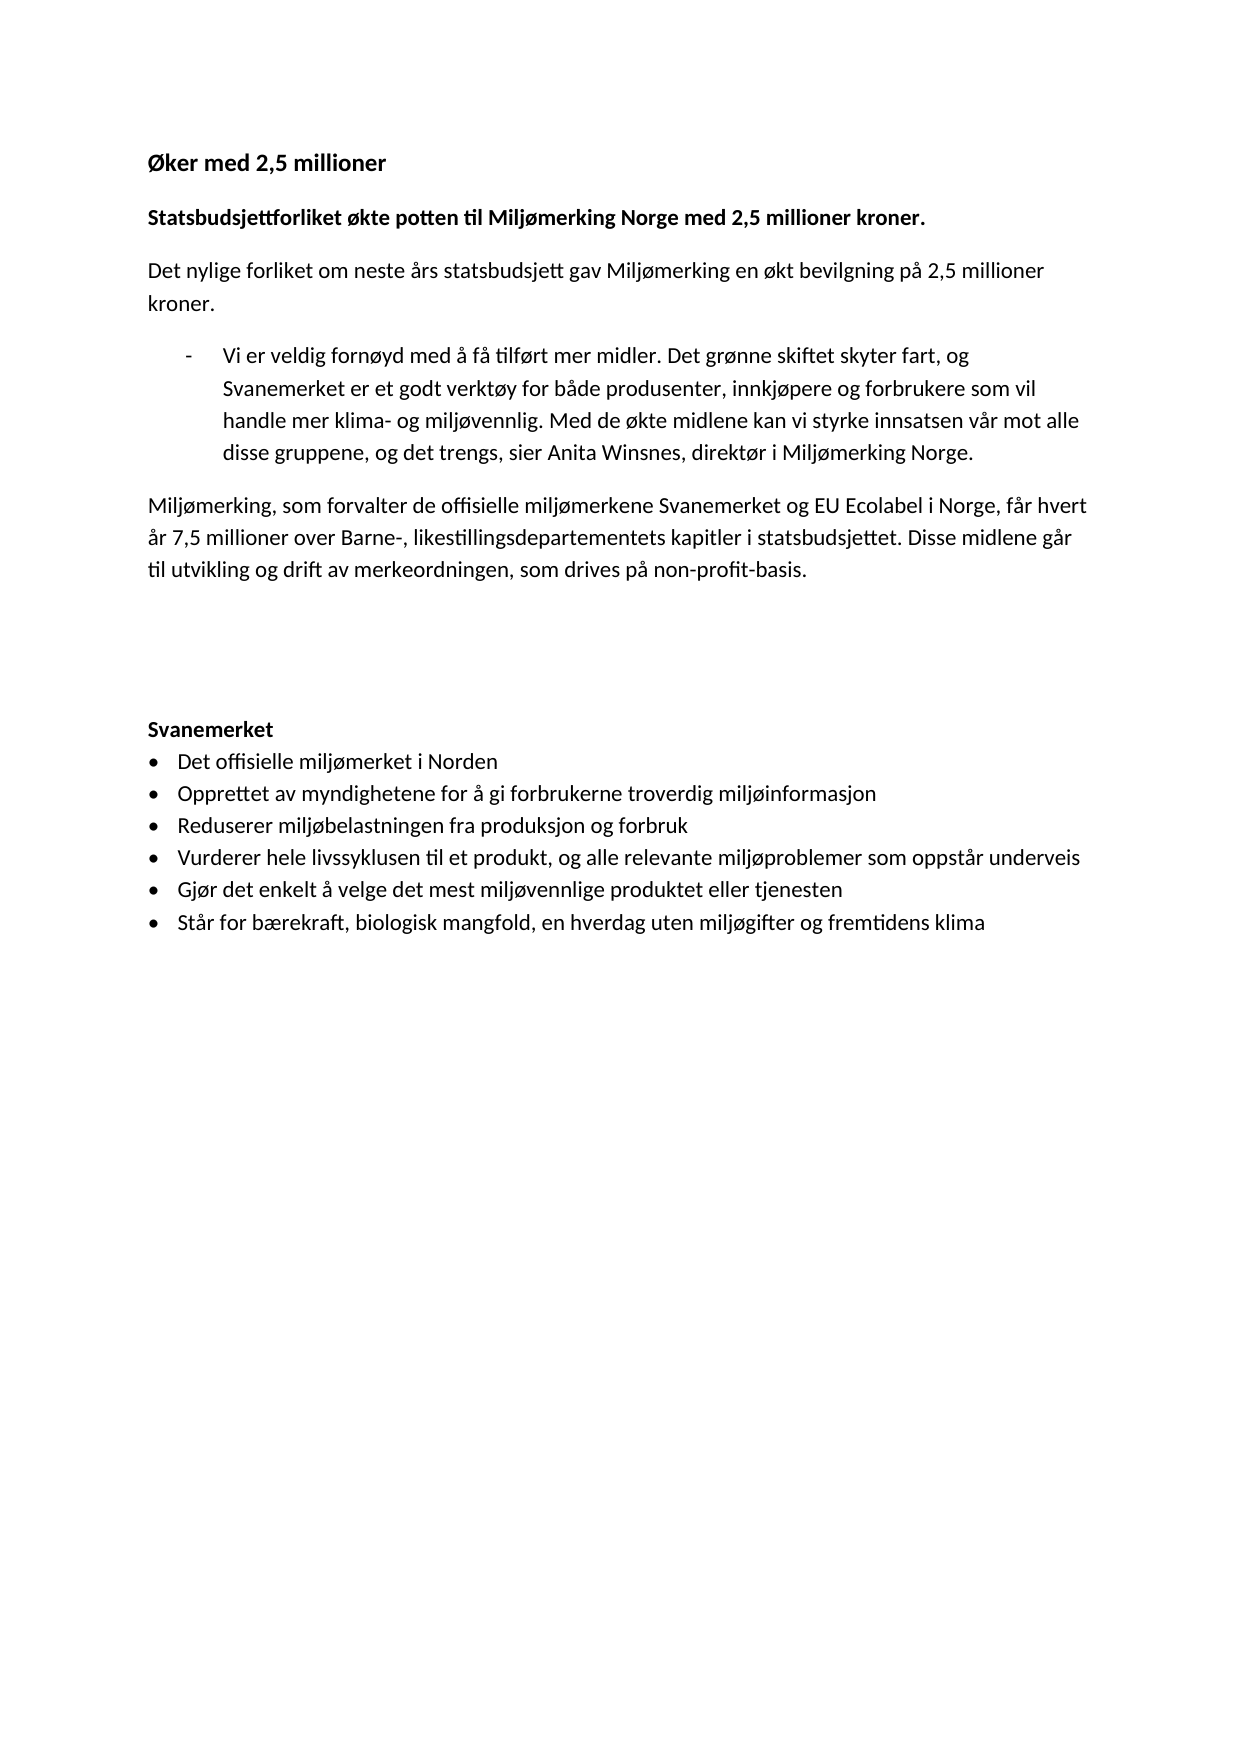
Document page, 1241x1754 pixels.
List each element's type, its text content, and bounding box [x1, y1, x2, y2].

list Gjør det enkelt å velge det mest miljøvennlige produktet eller tjenesten [148, 876, 1093, 904]
text Øker med 2,5 millioner [148, 148, 1093, 178]
text Statsbudsjettforliket økte potten til Miljømerking Norge med 2,5 millioner kroner. [148, 203, 1093, 231]
list Vi er veldig fornøyd med å få tilført mer midler. Det grønne skiftet skyter fart, og Svanemerket er et godt verktøy for både produsenter, innkjøpere og forbrukere som vil handle mer klima- og miljøvennlig. Med de økte midlene kan vi styrke innsatsen vår mot alle disse gruppene, og det trengs, sier Anita Winsnes, direktør i Miljømerking Norge. [185, 342, 1093, 466]
list Opprettet av myndighetene for å gi forbrukerne troverdig miljøinformasjon [148, 779, 1093, 807]
list Vurderer hele livssyklusen til et produkt, og alle relevante miljøproblemer som oppstår underveis [148, 843, 1093, 871]
text Det nylige forliket om neste års statsbudsjett gav Miljømerking en økt bevilgning på 2,5 millioner kroner. [148, 256, 1093, 317]
list Det offisielle miljømerket i Norden [148, 747, 1093, 775]
list Står for bærekraft, biologisk mangfold, en hverdag uten miljøgifter og fremtidens klima [148, 908, 1093, 936]
text Miljømerking, som forvalter de offisielle miljømerkene Svanemerket og EU Ecolabel i Norge, får hvert år 7,5 millioner over Barne-, likestillingsdepartementets kapitler i statsbudsjettet. Disse midlene går til utvikling og drift av merkeordningen, som drives på non-profit-basis. [148, 491, 1093, 584]
text Svanemerket [148, 715, 1093, 743]
list Reduserer miljøbelastningen fra produksjon og forbruk [148, 811, 1093, 839]
